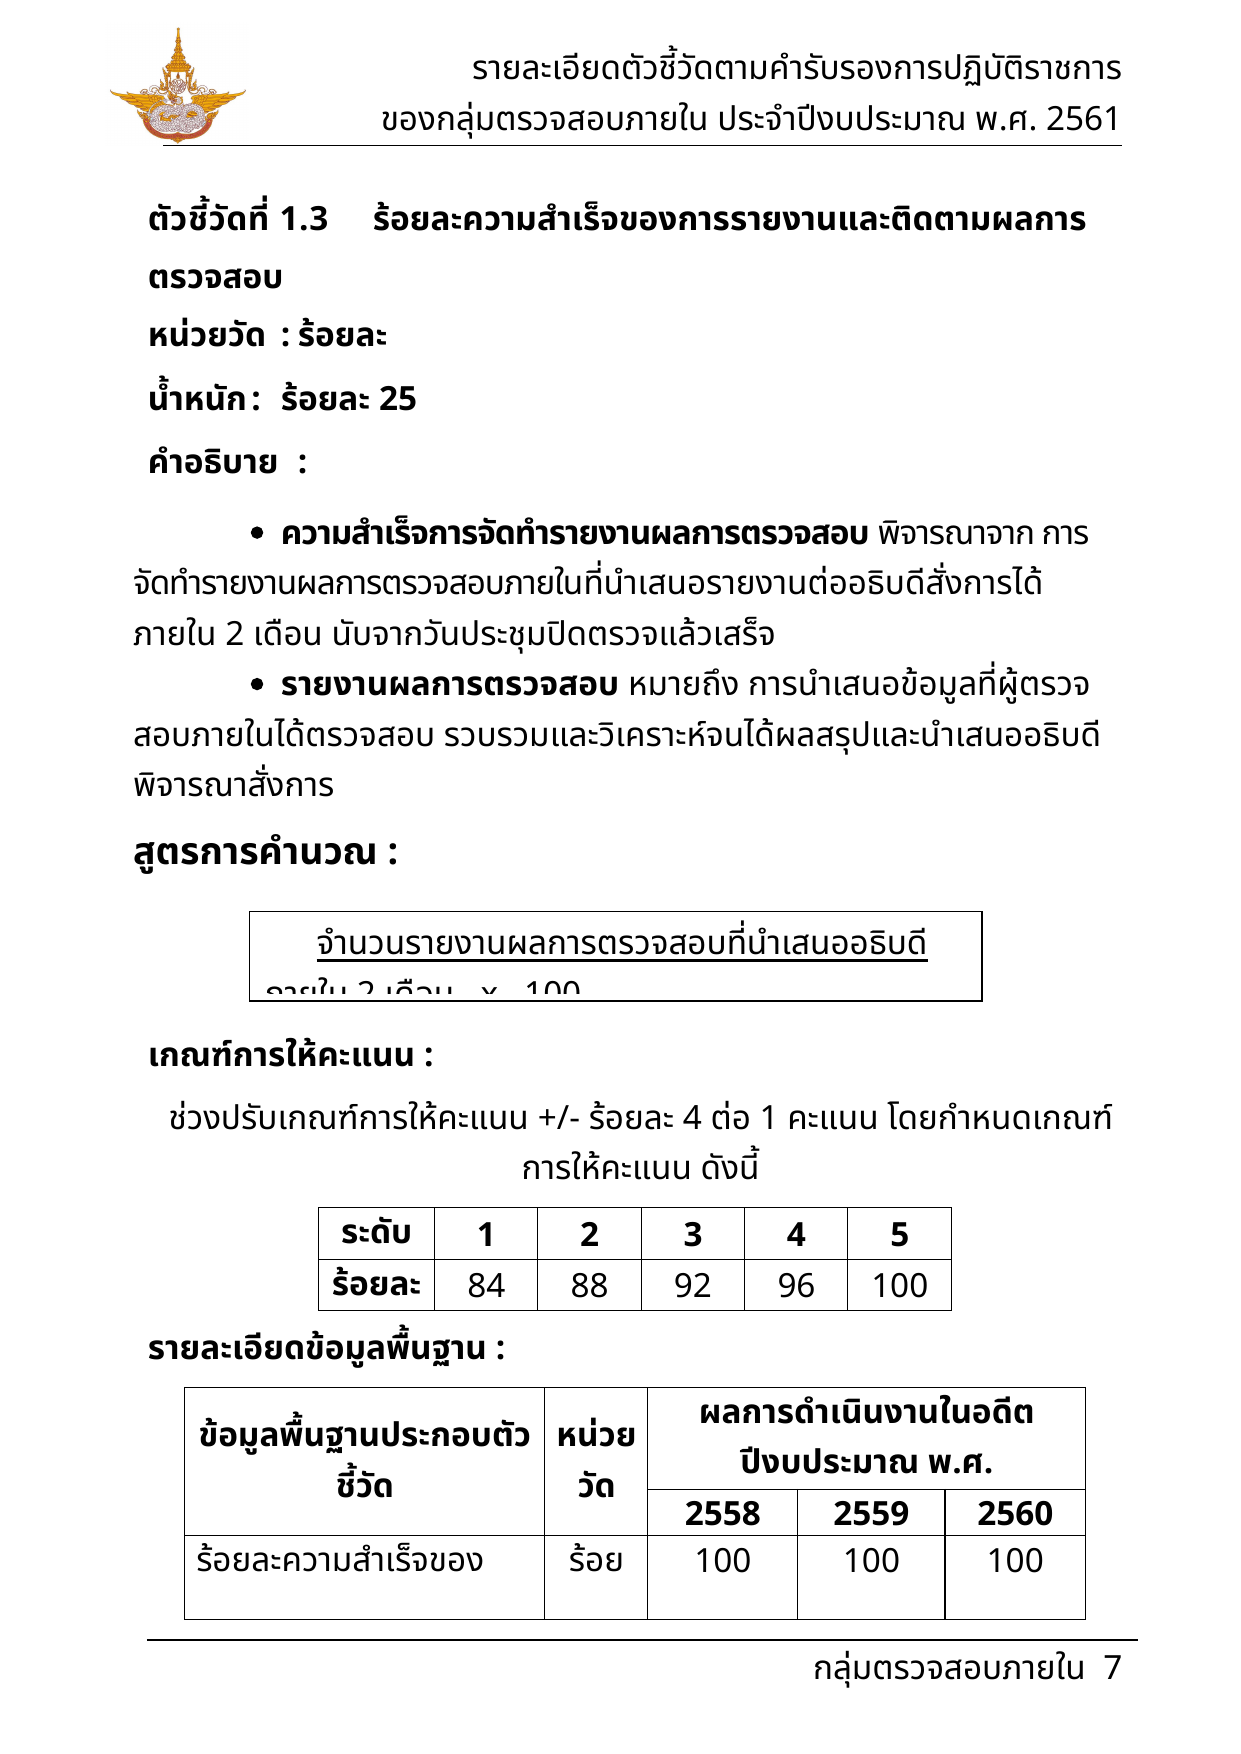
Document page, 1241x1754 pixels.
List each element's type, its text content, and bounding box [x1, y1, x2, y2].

table_header 3 [642, 1208, 744, 1259]
table_header ผลการดำเนินงานในอดีต ปีงบประมาณ พ.ศ. [648, 1388, 1085, 1489]
table_cell 100 [848, 1260, 951, 1310]
table_cell 2560 [946, 1490, 1085, 1535]
text สูตรการคำนวณ : [133, 824, 1122, 881]
table_cell 100 [798, 1536, 944, 1619]
table_cell 96 [745, 1260, 847, 1310]
table_header หน่วยวัด [545, 1388, 647, 1535]
text เกณฑ์การให้คะแนน : [148, 1031, 1122, 1081]
list ความสำเร็จการจัดทำรายงานผลการตรวจสอบ พิจารณาจาก การจัดทำรายงานผลการตรวจสอบภายในที่นำเสนอรายงานต่ออธิบดีสั่งการได้ภายใน 2 เดือน นับจากวันประชุมปิดตรวจแล้วเสร็จ [133, 509, 1122, 660]
table_cell 2558 [648, 1490, 797, 1535]
text หน่วยวัด : ร้อยละ [148, 311, 1122, 362]
table_cell ร้อยละ [319, 1260, 434, 1310]
table_cell 100 [946, 1536, 1085, 1619]
picture [104, 22, 249, 146]
table_cell ร้อยละความสำเร็จของการจัดทำรายงานผลการตรวจสอบภายใน [185, 1536, 544, 1619]
table_cell 100 [648, 1536, 797, 1619]
table_header 2 [538, 1208, 641, 1259]
table_header 1 [435, 1208, 537, 1259]
table_header ข้อมูลพื้นฐานประกอบตัวชี้วัด [185, 1388, 544, 1535]
table_header ระดับ [319, 1208, 434, 1259]
text น้ำหนัก : ร้อยละ 25 [148, 374, 1122, 425]
table_header 4 [745, 1208, 847, 1259]
table_cell 88 [538, 1260, 641, 1310]
text คำอธิบาย : [148, 437, 1122, 488]
text รายละเอียดข้อมูลพื้นฐาน : [148, 1324, 1122, 1374]
table_cell 84 [435, 1260, 537, 1310]
text ช่วงปรับเกณฑ์การให้คะแนน +/- ร้อยละ 4 ต่อ 1 คะแนน โดยกำหนดเกณฑ์การให้คะแนน ดังนี้ [148, 1094, 1133, 1195]
list รายงานผลการตรวจสอบ หมายถึง การนำเสนอข้อมูลที่ผู้ตรวจสอบภายในได้ตรวจสอบ รวบรวมและวิเคราะห์จนได้ผลสรุปและนำเสนออธิบดีพิจารณาสั่งการ [133, 660, 1122, 812]
subtitle ตัวชี้วัดที่ 1.3 ร้อยละความสำเร็จของการรายงานและติดตามผลการตรวจสอบ [148, 195, 1122, 304]
table_cell 92 [642, 1260, 744, 1310]
table_cell ร้อยละ [545, 1536, 647, 1619]
table_cell 2559 [798, 1490, 944, 1535]
table_header 5 [848, 1208, 951, 1259]
